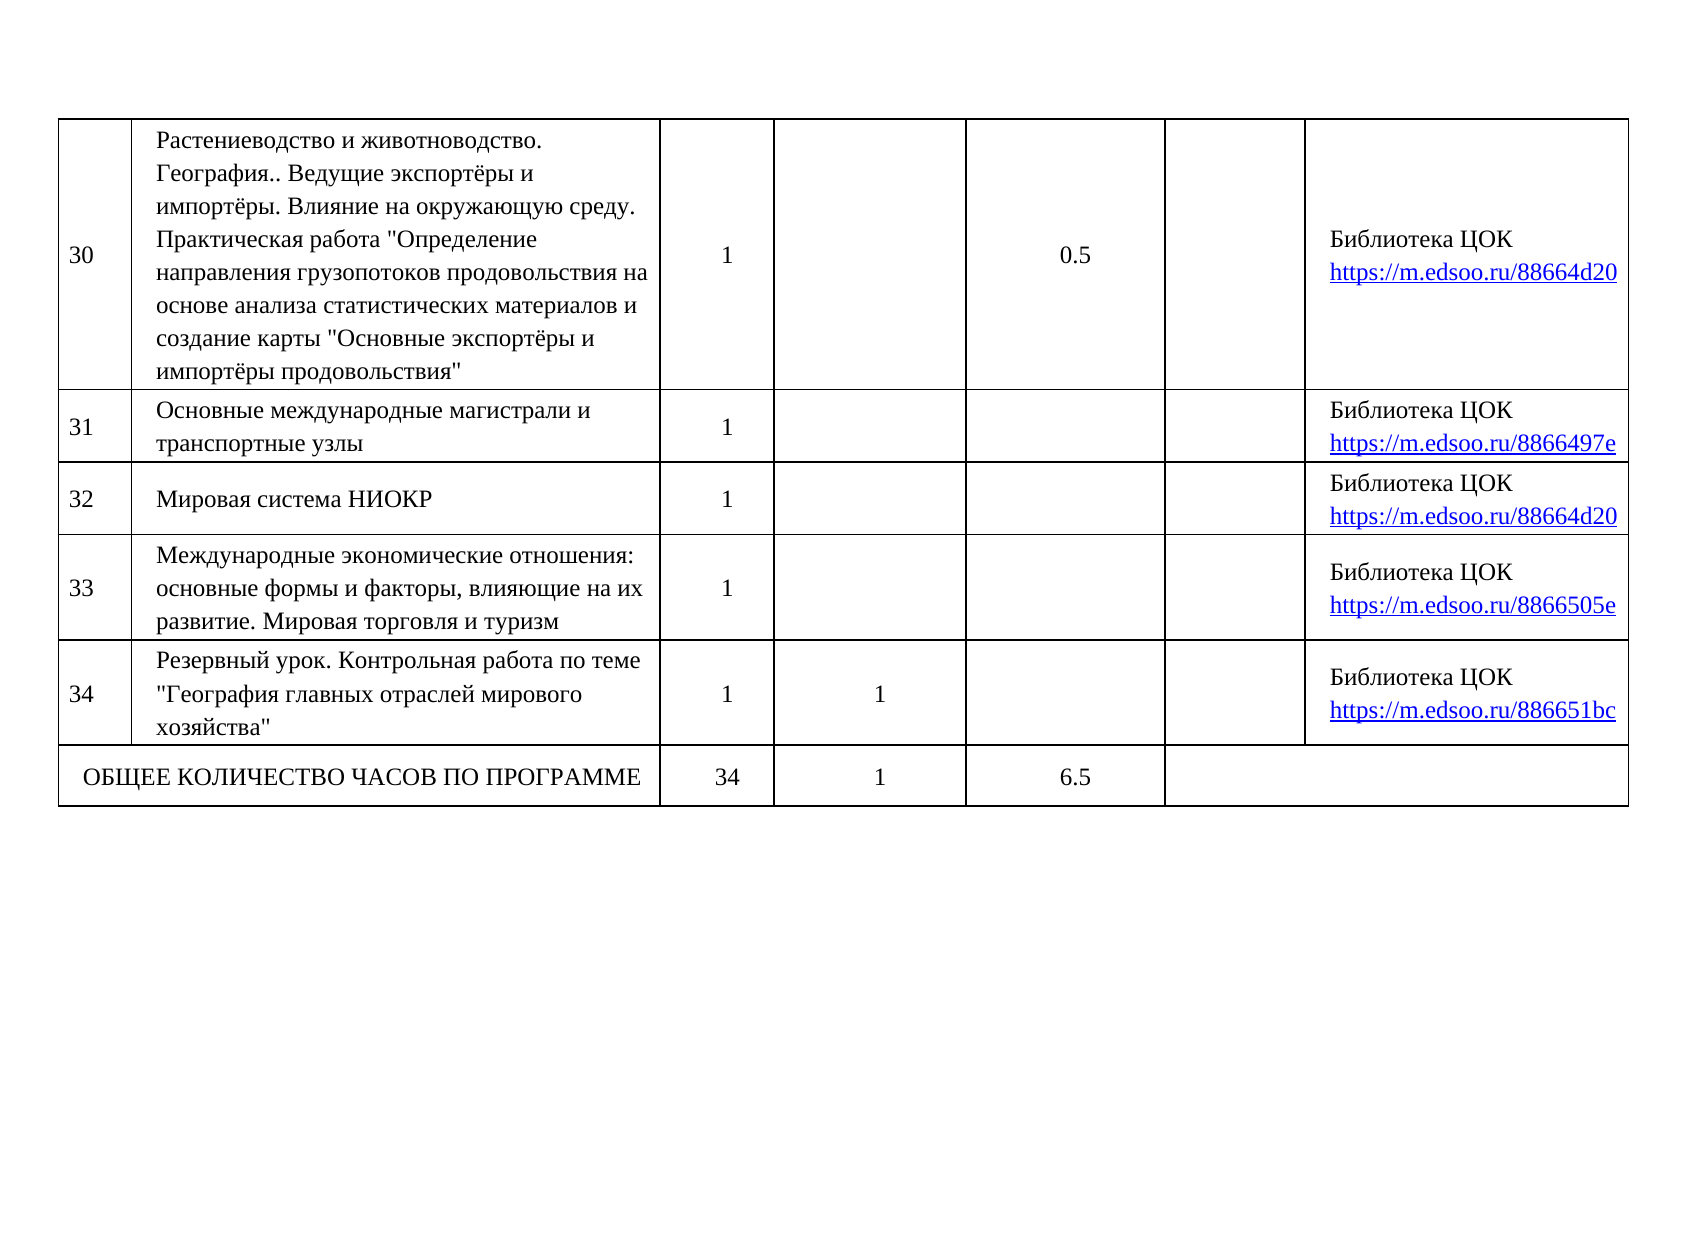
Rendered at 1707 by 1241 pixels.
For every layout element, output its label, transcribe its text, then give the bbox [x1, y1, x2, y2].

table_cell [967, 463, 1164, 533]
table_cell Мировая система НИОКР [132, 463, 659, 533]
table_cell [1166, 535, 1304, 639]
table_cell Библиотека ЦОК https://m.edsoo.ru/8866497e [1306, 390, 1628, 461]
table_cell Резервный урок. Контрольная работа по теме "География главных отраслей мирового хозяйства" [132, 641, 659, 744]
table_cell 1 [661, 120, 773, 389]
table_cell [775, 120, 965, 389]
table_cell 1 [661, 641, 773, 744]
table_cell Библиотека ЦОК https://m.edsoo.ru/88664d20 [1306, 120, 1628, 389]
table_cell 1 [775, 746, 965, 805]
table_cell [775, 390, 965, 461]
table_cell 33 [59, 535, 131, 639]
table_cell Библиотека ЦОК https://m.edsoo.ru/886651bc [1306, 641, 1628, 744]
table_cell 31 [59, 390, 131, 461]
table_cell [1166, 641, 1304, 744]
table_cell Библиотека ЦОК https://m.edsoo.ru/88664d20 [1306, 463, 1628, 533]
table_cell [967, 390, 1164, 461]
table_cell [1166, 390, 1304, 461]
table_cell ОБЩЕЕ КОЛИЧЕСТВО ЧАСОВ ПО ПРОГРАММЕ [59, 746, 659, 805]
table_cell [1166, 120, 1304, 389]
table_cell 1 [775, 641, 965, 744]
table_cell [775, 463, 965, 533]
table_cell 1 [661, 463, 773, 533]
table_cell 34 [59, 641, 131, 744]
table_cell 0.5 [967, 120, 1164, 389]
table_cell [1166, 746, 1628, 805]
table_cell Международные экономические отношения: основные формы и факторы, влияющие на их развитие. Мировая торговля и туризм [132, 535, 659, 639]
table_cell Растениеводство и животноводство. География.. Ведущие экспортёры и импортёры. Влияние на окружающую среду. Практическая работа "Определение направления грузопотоков продовольствия на основе анализа статистических материалов и создание карты "Основные экспортёры и импортёры продовольствия" [132, 120, 659, 389]
table_cell Библиотека ЦОК https://m.edsoo.ru/8866505e [1306, 535, 1628, 639]
table_cell 34 [661, 746, 773, 805]
table_cell Основные международные магистрали и транспортные узлы [132, 390, 659, 461]
table_cell [967, 535, 1164, 639]
table_cell 30 [59, 120, 131, 389]
table_cell [967, 641, 1164, 744]
table_cell [1166, 463, 1304, 533]
table_cell 6.5 [967, 746, 1164, 805]
table_cell 1 [661, 535, 773, 639]
table_cell 1 [661, 390, 773, 461]
table_cell 32 [59, 463, 131, 533]
table_cell [775, 535, 965, 639]
